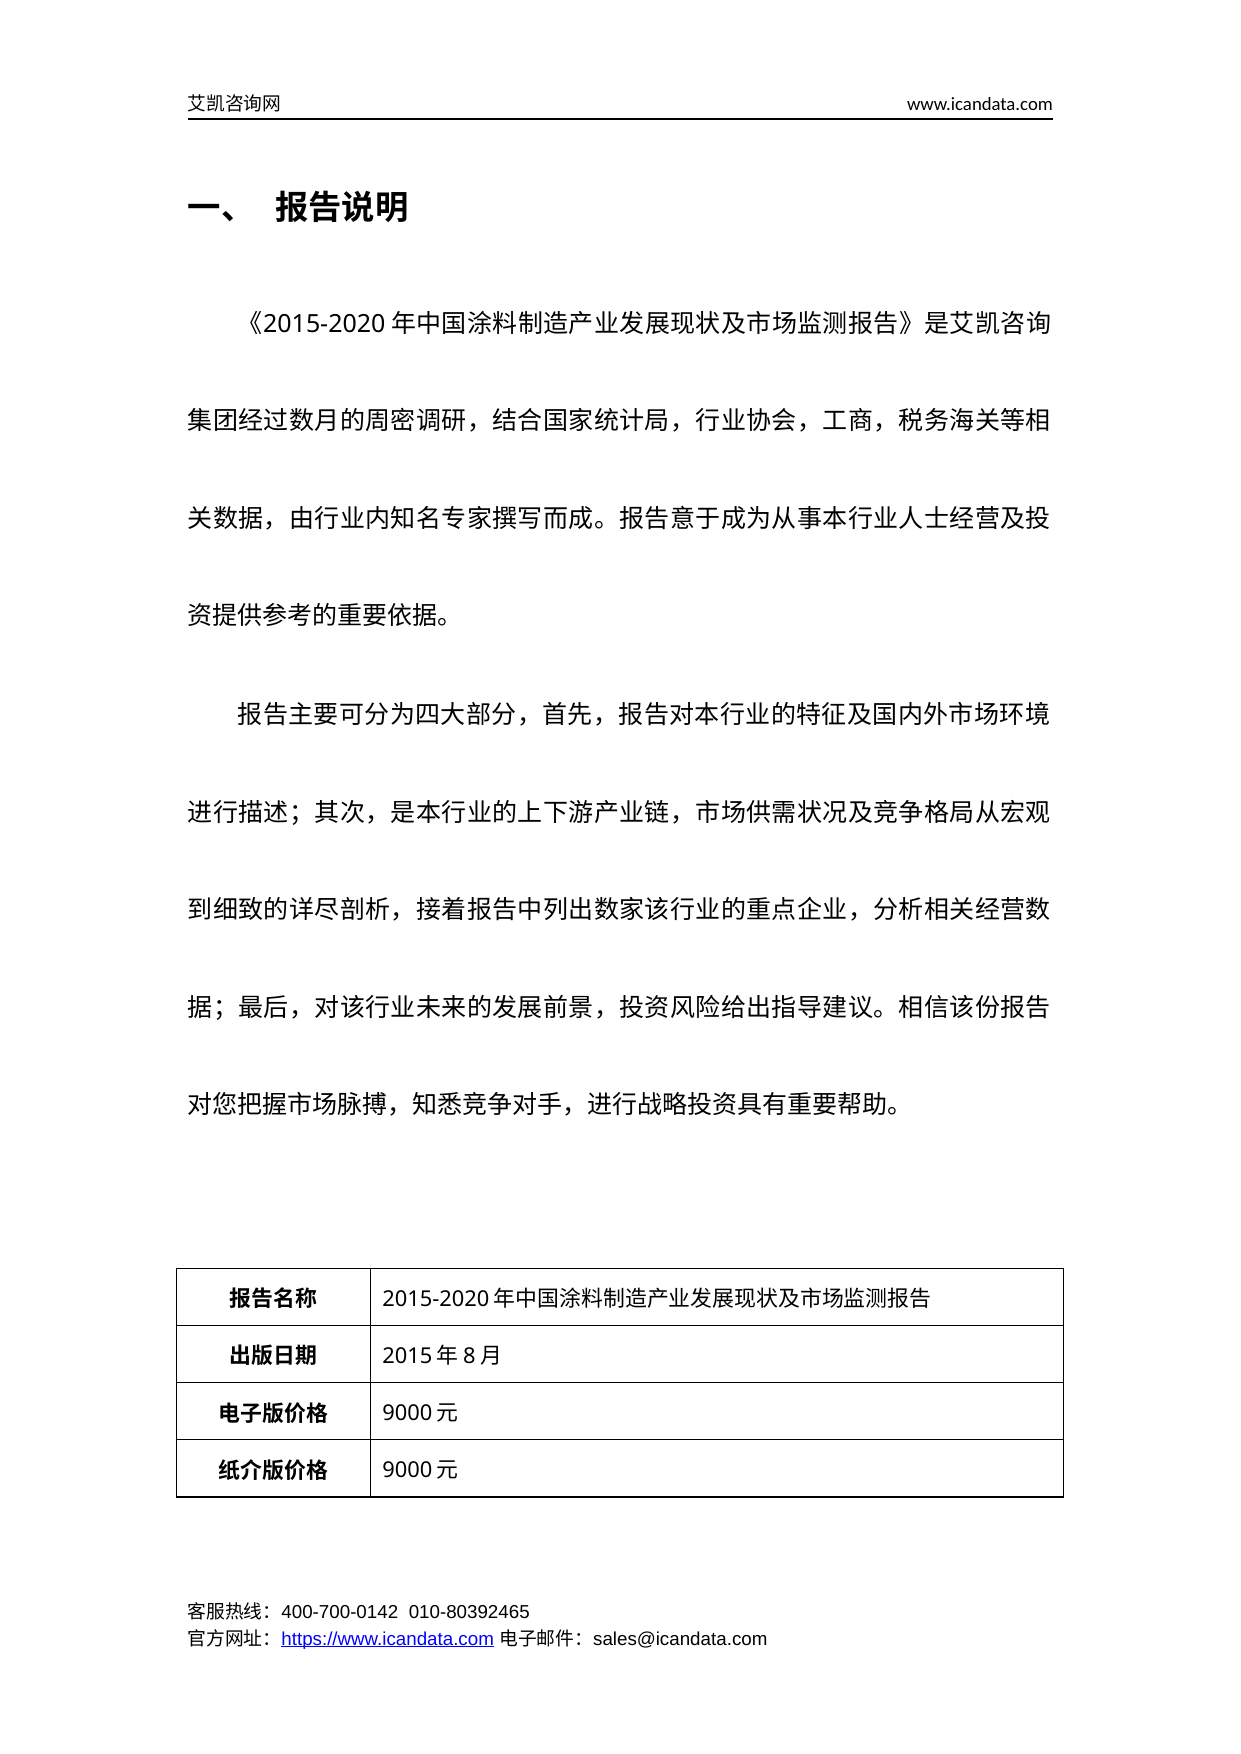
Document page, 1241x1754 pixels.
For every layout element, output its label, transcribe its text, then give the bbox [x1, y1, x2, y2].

table_cell 电子版价格 [177, 1383, 370, 1439]
table_header 报告名称 [177, 1269, 370, 1325]
table_cell 2015年8月 [371, 1326, 1063, 1382]
table_cell 9000元 [371, 1440, 1063, 1496]
subtitle 报告说明 [187, 172, 1053, 237]
text 《2015-2020年中国涂料制造产业发展现状及市场监测报告》是艾凯咨询集团经过数月的周密调研，结合国家统计局，行业协会，工商，税务海关等相关数据，由行业内知名专家撰写而成。报告意于成为从事本行业人士经营及投资提供参考的重要依据。 [187, 289, 1053, 646]
table_cell 9000元 [371, 1383, 1063, 1439]
table_cell 纸介版价格 [177, 1440, 370, 1496]
table_header 2015-2020年中国涂料制造产业发展现状及市场监测报告 [371, 1269, 1063, 1325]
table_cell 出版日期 [177, 1326, 370, 1382]
text 报告主要可分为四大部分，首先，报告对本行业的特征及国内外市场环境进行描述；其次，是本行业的上下游产业链，市场供需状况及竞争格局从宏观到细致的详尽剖析，接着报告中列出数家该行业的重点企业，分析相关经营数据；最后，对该行业未来的发展前景，投资风险给出指导建议。相信该份报告对您把握市场脉搏，知悉竞争对手，进行战略投资具有重要帮助。 [187, 681, 1053, 1136]
